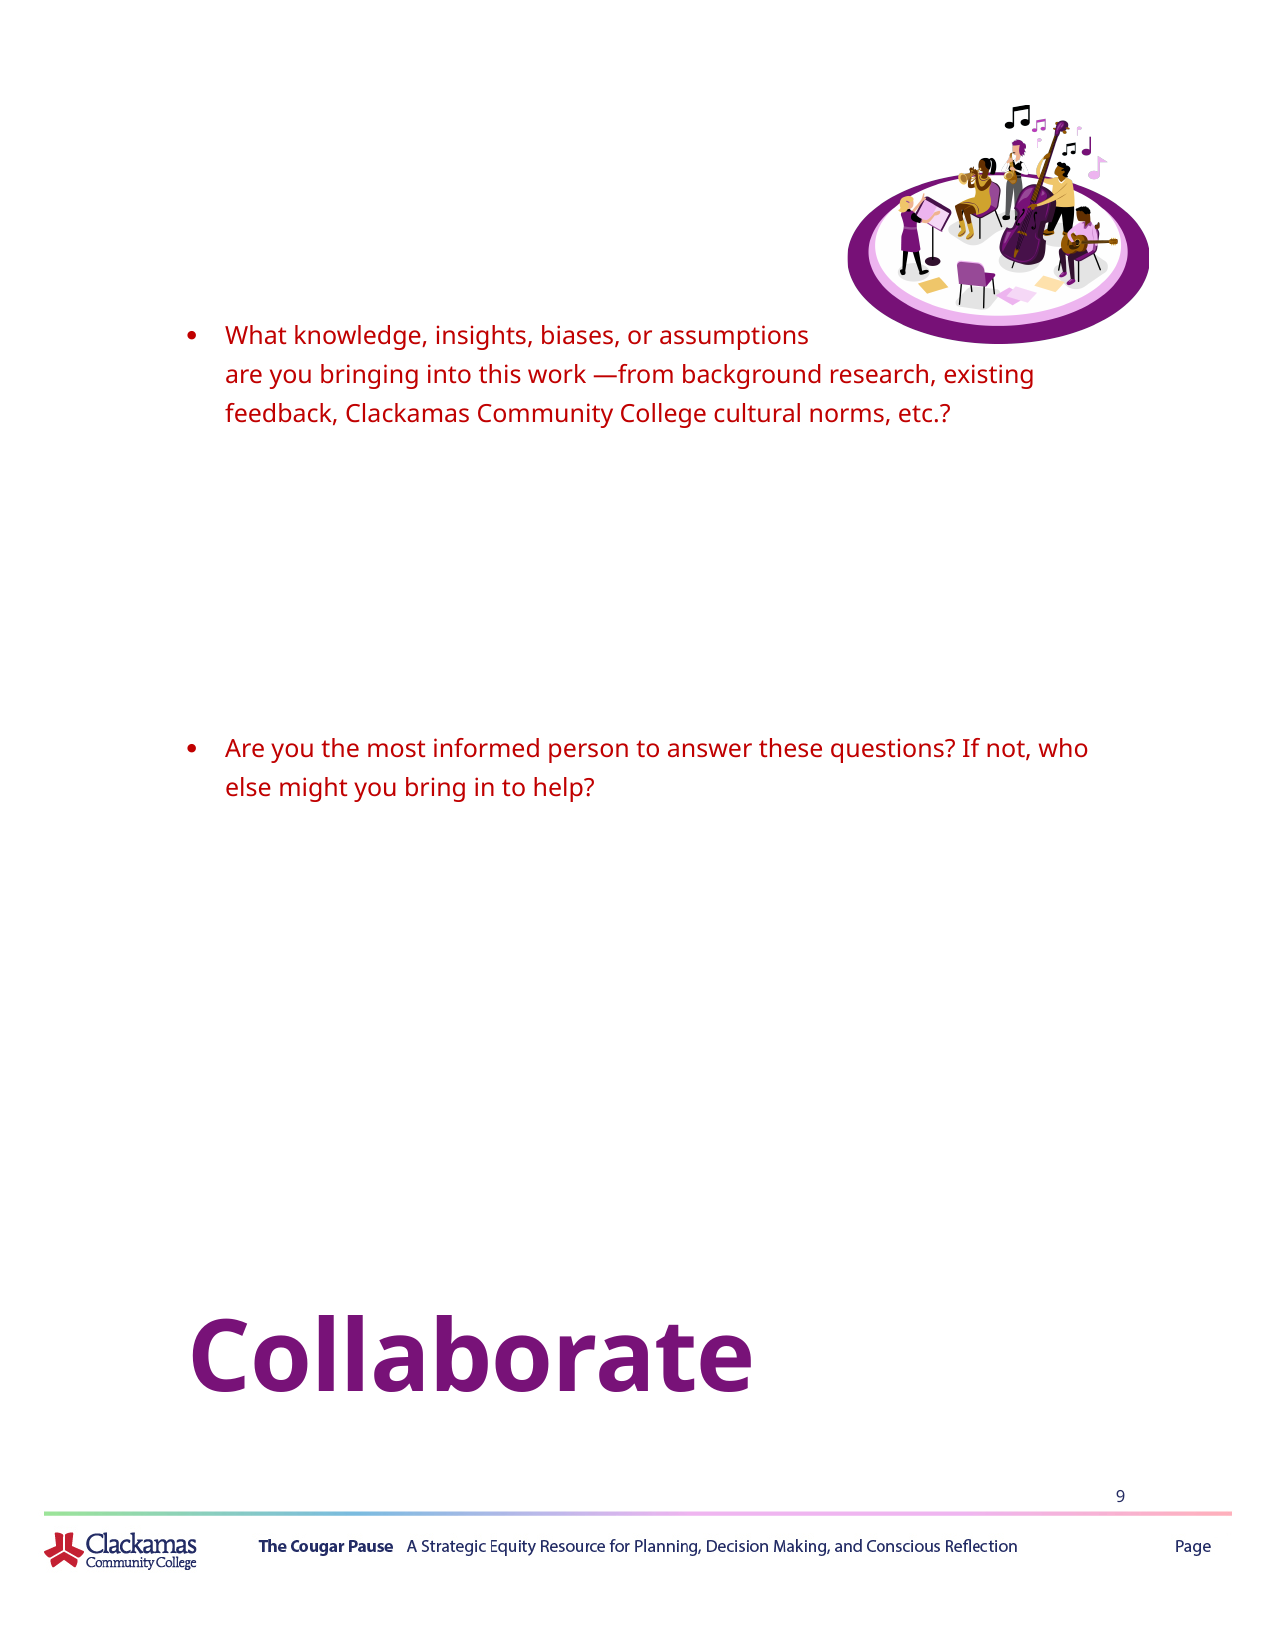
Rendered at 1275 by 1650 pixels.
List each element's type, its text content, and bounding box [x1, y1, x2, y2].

list Are you the most informed person to answer these questions? If not, who else might you bring in to help? [187, 731, 1125, 804]
picture [6, 0, 1269, 1607]
list What knowledge, insights, biases, or assumptions are you bringing into this work —from background research, existing feedback, Clackamas Community College cultural norms, etc.? [187, 317, 1125, 430]
title Collaborate [187, 1285, 1125, 1421]
